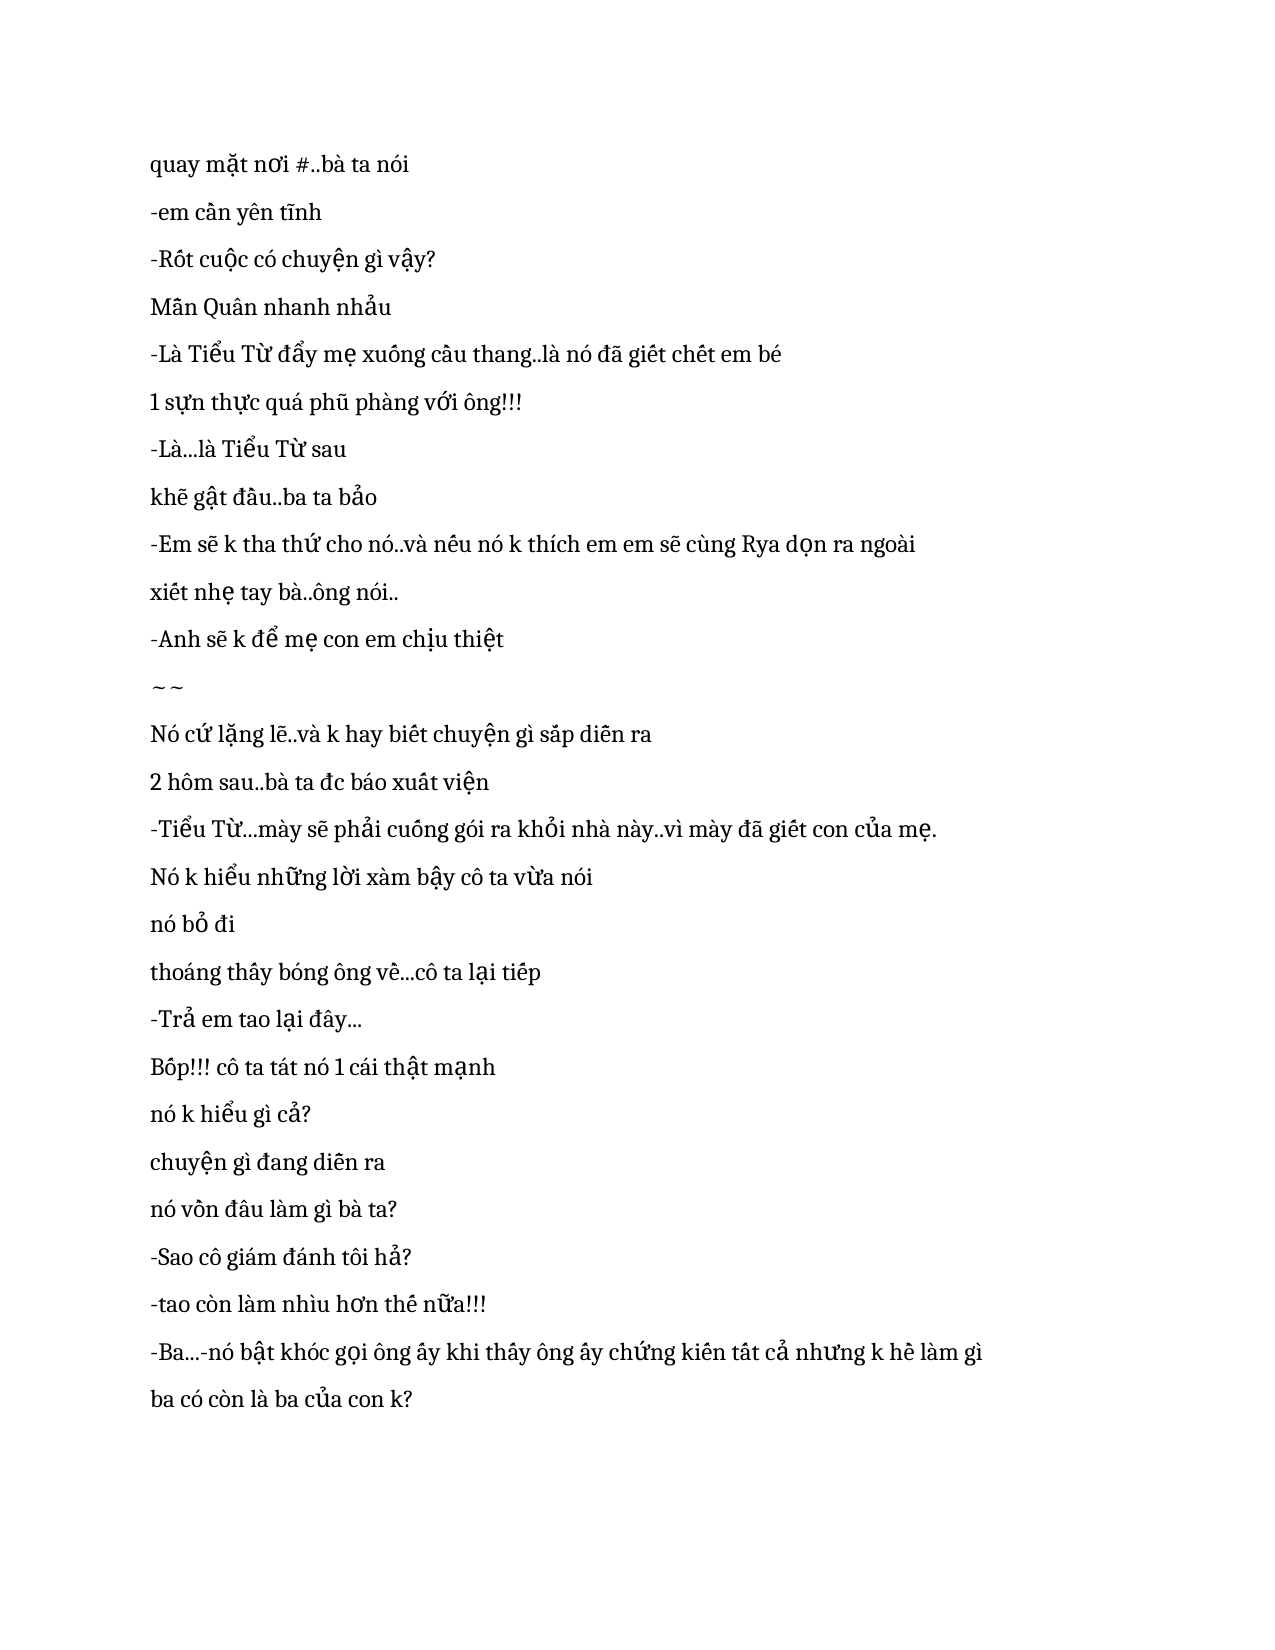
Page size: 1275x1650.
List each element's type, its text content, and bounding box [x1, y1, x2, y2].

text 1 sựn thực quá phũ phàng với ông!!! [150, 387, 1125, 416]
text -Là...là Tiểu Từ sau [150, 435, 1125, 464]
text khẽ gật đầu..ba ta bảo [150, 482, 1125, 511]
text -Rốt cuộc có chuyện gì vậy? [150, 245, 1125, 274]
text ~~ [150, 672, 1125, 701]
text -Em sẽ k tha thứ cho nó..và nếu nó k thích em em sẽ cùng Rya dọn ra ngoài [150, 530, 1125, 559]
text Mẫn Quân nhanh nhảu [150, 292, 1125, 321]
text -em cần yên tĩnh [150, 197, 1125, 226]
text -Là Tiểu Từ đẩy mẹ xuống cầu thang..là nó đã giết chết em bé [150, 340, 1125, 369]
text thoáng thấy bóng ông về...cô ta lại tiếp [150, 957, 1125, 986]
text Bốp!!! cô ta tát nó 1 cái thật mạnh [150, 1052, 1125, 1081]
text -Anh sẽ k để mẹ con em chịu thiệt [150, 625, 1125, 654]
text -tao còn làm nhìu hơn thế nữa!!! [150, 1290, 1125, 1319]
text nó bỏ đi [150, 910, 1125, 939]
text nó vồn đâu làm gì bà ta? [150, 1195, 1125, 1224]
text Nó cứ lặng lẽ..và k hay biết chuyện gì sắp diễn ra [150, 720, 1125, 749]
text xiết nhẹ tay bà..ông nói.. [150, 577, 1125, 606]
text 2 hôm sau..bà ta đc báo xuất viện [150, 767, 1125, 796]
text ba có còn là ba của con k? [150, 1385, 1125, 1471]
text Nó k hiểu những lời xàm bậy cô ta vừa nói [150, 862, 1125, 891]
text quay mặt nơi #..bà ta nói [150, 150, 1125, 179]
text -Trả em tao lại đây... [150, 1005, 1125, 1034]
text chuyện gì đang diễn ra [150, 1147, 1125, 1176]
text nó k hiểu gì cả? [150, 1100, 1125, 1129]
text -Tiểu Từ...mày sẽ phải cuống gói ra khỏi nhà này..vì mày đã giết con của mẹ. [150, 815, 1125, 844]
text -Sao cô giám đánh tôi hả? [150, 1242, 1125, 1271]
text -Ba...-nó bật khóc gọi ông ấy khi thấy ông ấy chứng kiến tất cả nhưng k hề làm gì [150, 1337, 1125, 1366]
